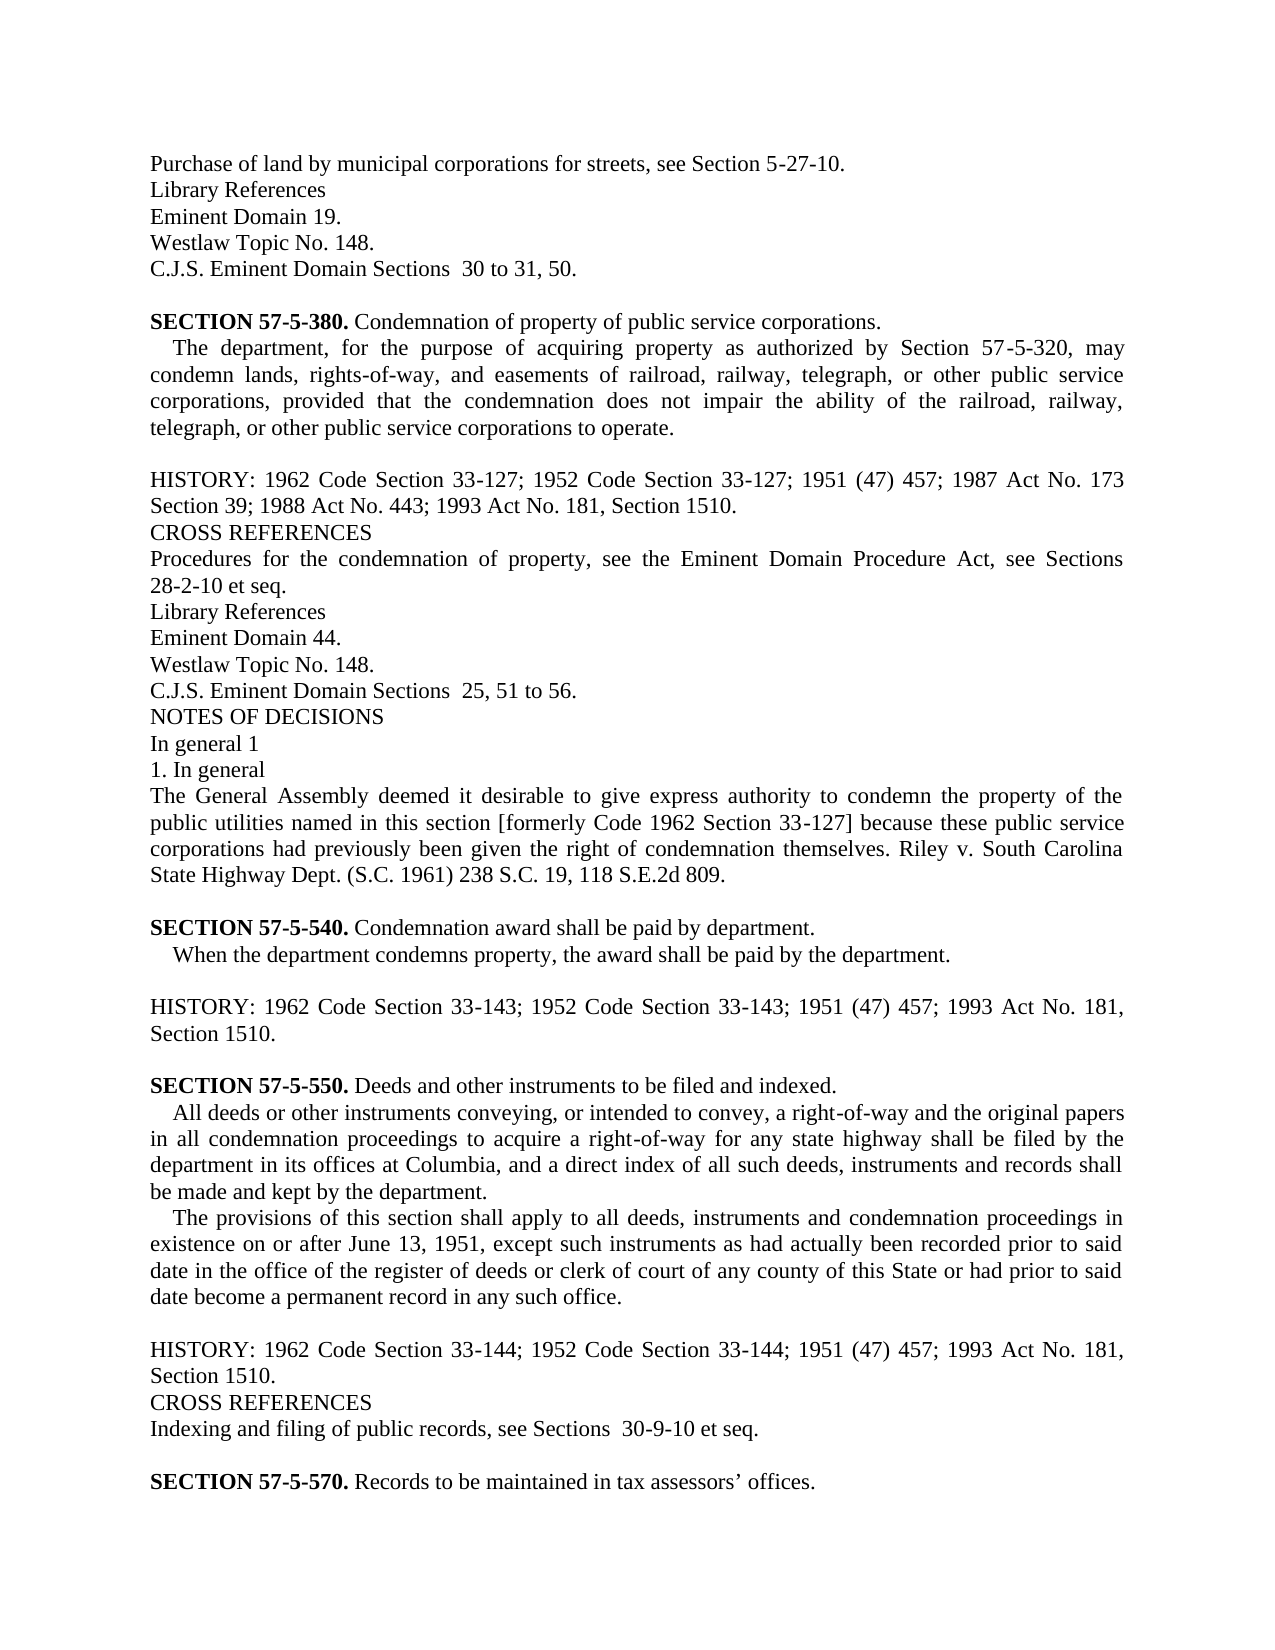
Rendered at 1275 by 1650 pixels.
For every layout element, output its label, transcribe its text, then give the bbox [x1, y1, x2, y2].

text The General Assembly deemed it desirable to give express authority to condemn the property of the public utilities named in this section [formerly Code 1962 Section 33-127] because these public service corporations had previously been given the right of condemnation themselves. Riley v. South Carolina State Highway Dept. (S.C. 1961) 238 S.C. 19, 118 S.E.2d 809. [150, 782, 1125, 888]
text C.J.S. Eminent Domain Sections 30 to 31, 50. [150, 255, 1125, 282]
text SECTION 57-5-540. Condemnation award shall be paid by department. [150, 914, 1125, 941]
text Indexing and filing of public records, see Sections 30-9-10 et seq. [150, 1415, 1125, 1441]
text The provisions of this section shall apply to all deeds, instruments and condemnation proceedings in existence on or after June 13, 1951, except such instruments as had actually been recorded prior to said date in the office of the register of deeds or clerk of court of any county of this State or had prior to said date become a permanent record in any such office. [150, 1204, 1125, 1309]
text Procedures for the condemnation of property, see the Eminent Domain Procedure Act, see Sections 28-2-10 et seq. [150, 545, 1125, 598]
text Westlaw Topic No. 148. [150, 651, 1125, 677]
text CROSS REFERENCES [150, 519, 1125, 545]
text Library References [150, 598, 1125, 624]
text When the department condemns property, the award shall be paid by the department. [150, 941, 1125, 967]
text Westlaw Topic No. 148. [150, 229, 1125, 255]
text SECTION 57-5-570. Records to be maintained in tax assessors’ offices. [150, 1468, 1125, 1494]
text The department, for the purpose of acquiring property as authorized by Section 57-5-320, may condemn lands, rights-of-way, and easements of railroad, railway, telegraph, or other public service corporations, provided that the condemnation does not impair the ability of the railroad, railway, telegraph, or other public service corporations to operate. [150, 334, 1125, 440]
text Library References [150, 176, 1125, 203]
text Purchase of land by municipal corporations for streets, see Section 5-27-10. [150, 150, 1125, 176]
text SECTION 57-5-550. Deeds and other instruments to be filed and indexed. [150, 1072, 1125, 1099]
text C.J.S. Eminent Domain Sections 25, 51 to 56. [150, 677, 1125, 703]
text 1. In general [150, 756, 1125, 782]
text CROSS REFERENCES [150, 1389, 1125, 1415]
text SECTION 57-5-380. Condemnation of property of public service corporations. [150, 308, 1125, 334]
text HISTORY: 1962 Code Section 33-127; 1952 Code Section 33-127; 1951 (47) 457; 1987 Act No. 173 Section 39; 1988 Act No. 443; 1993 Act No. 181, Section 1510. [150, 466, 1125, 519]
text Eminent Domain 19. [150, 203, 1125, 229]
text In general 1 [150, 730, 1125, 756]
text NOTES OF DECISIONS [150, 703, 1125, 730]
text HISTORY: 1962 Code Section 33-144; 1952 Code Section 33-144; 1951 (47) 457; 1993 Act No. 181, Section 1510. [150, 1336, 1125, 1389]
text HISTORY: 1962 Code Section 33-143; 1952 Code Section 33-143; 1951 (47) 457; 1993 Act No. 181, Section 1510. [150, 993, 1125, 1046]
text Eminent Domain 44. [150, 624, 1125, 651]
text All deeds or other instruments conveying, or intended to convey, a right-of-way and the original papers in all condemnation proceedings to acquire a right-of-way for any state highway shall be filed by the department in its offices at Columbia, and a direct index of all such deeds, instruments and records shall be made and kept by the department. [150, 1099, 1125, 1204]
